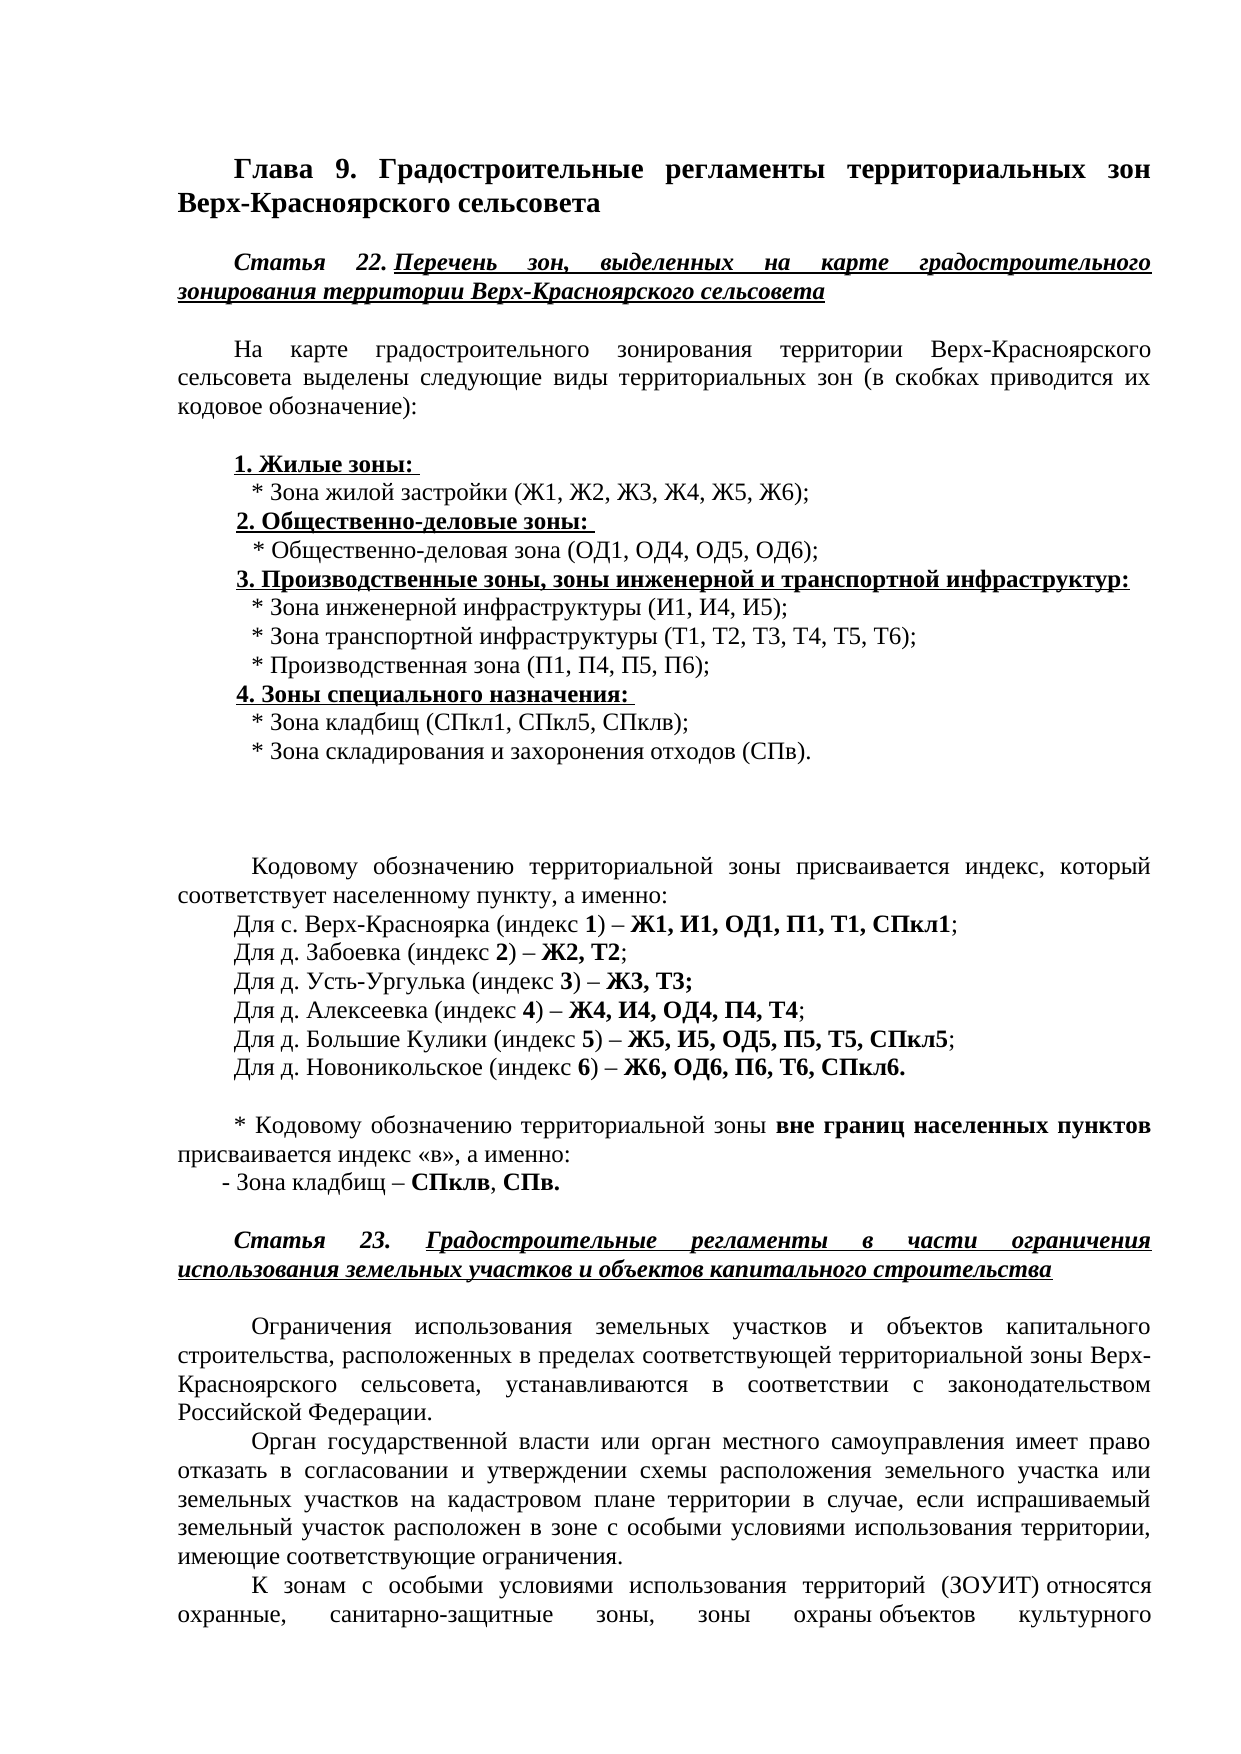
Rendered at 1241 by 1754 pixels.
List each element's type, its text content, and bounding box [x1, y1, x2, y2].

text Глава 9. Градостроительные регламенты территориальных зон Верх-Красноярского сельсовета [177, 152, 1152, 219]
text * Зона инженерной инфраструктуры (И1, И4, И5); [177, 592, 1152, 621]
text Для д. Алексеевка (индекс 4) – Ж4, И4, ОД4, П4, Т4; [177, 995, 1152, 1024]
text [177, 1570, 1152, 1627]
text * Производственная зона (П1, П4, П5, П6); [177, 650, 1152, 679]
text Для д. Забоевка (индекс 2) – Ж2, Т2; [177, 937, 1152, 966]
text Орган государственной власти или орган местного самоуправления имеет право отказать в согласовании и утверждении схемы расположения земельного участка или земельных участков на кадастровом плане территории в случае, если испрашиваемый земельный участок расположен в зоне с особыми условиями использования территории, имеющие соответствующие ограничения. [177, 1426, 1152, 1570]
text Статья 23. Градостроительные регламенты в части ограничения использования земельных участков и объектов капитального строительства [177, 1225, 1152, 1282]
text Для д. Большие Кулики (индекс 5) – Ж5, И5, ОД5, П5, Т5, СПкл5; [177, 1024, 1152, 1052]
text Для д. Новоникольское (индекс 6) – Ж6, ОД6, П6, Т6, СПкл6. [177, 1052, 1152, 1081]
text Ограничения использования земельных участков и объектов капитального строительства, расположенных в пределах соответствующей территориальной зоны Верх-Красноярского сельсовета, устанавливаются в соответствии с законодательством Российской Федерации. [177, 1311, 1152, 1426]
text * Кодовому обозначению территориальной зоны вне границ населенных пунктов присваивается индекс «в», а именно: [177, 1110, 1152, 1167]
text Статья 22. Перечень зон, выделенных на карте градостроительного зонирования территории Верх-Красноярского сельсовета [177, 247, 1152, 305]
text 1. Жилые зоны: [177, 449, 1152, 477]
text * Зона транспортной инфраструктуры (Т1, Т2, Т3, Т4, Т5, Т6); [177, 621, 1152, 650]
text Кодовому обозначению территориальной зоны присваивается индекс, который соответствует населенному пункту, а именно: [177, 851, 1152, 909]
text * Зона жилой застройки (Ж1, Ж2, Ж3, Ж4, Ж5, Ж6); [177, 477, 1152, 506]
text 3. Производственные зоны, зоны инженерной и транспортной инфраструктур: [177, 564, 1152, 592]
text Для д. Усть-Ургулька (индекс 3) – Ж3, Т3; [177, 966, 1152, 995]
text * Зона кладбищ (СПкл1, СПкл5, СПклв); [251, 707, 1152, 736]
text Для с. Верх-Красноярка (индекс 1) – Ж1, И1, ОД1, П1, Т1, СПкл1; [177, 909, 1152, 937]
text 2. Общественно-деловые зоны: [177, 506, 1152, 535]
text На карте градостроительного зонирования территории Верх-Красноярского сельсовета выделены следующие виды территориальных зон (в скобках приводится их кодовое обозначение): [177, 334, 1152, 420]
text - Зона кладбищ – СПклв, СПв. [177, 1167, 1152, 1196]
text * Зона складирования и захоронения отходов (СПв). [251, 736, 1152, 765]
text * Общественно-деловая зона (ОД1, ОД4, ОД5, ОД6); [252, 535, 1152, 564]
subtitle 4. Зоны специального назначения: [177, 679, 1152, 707]
